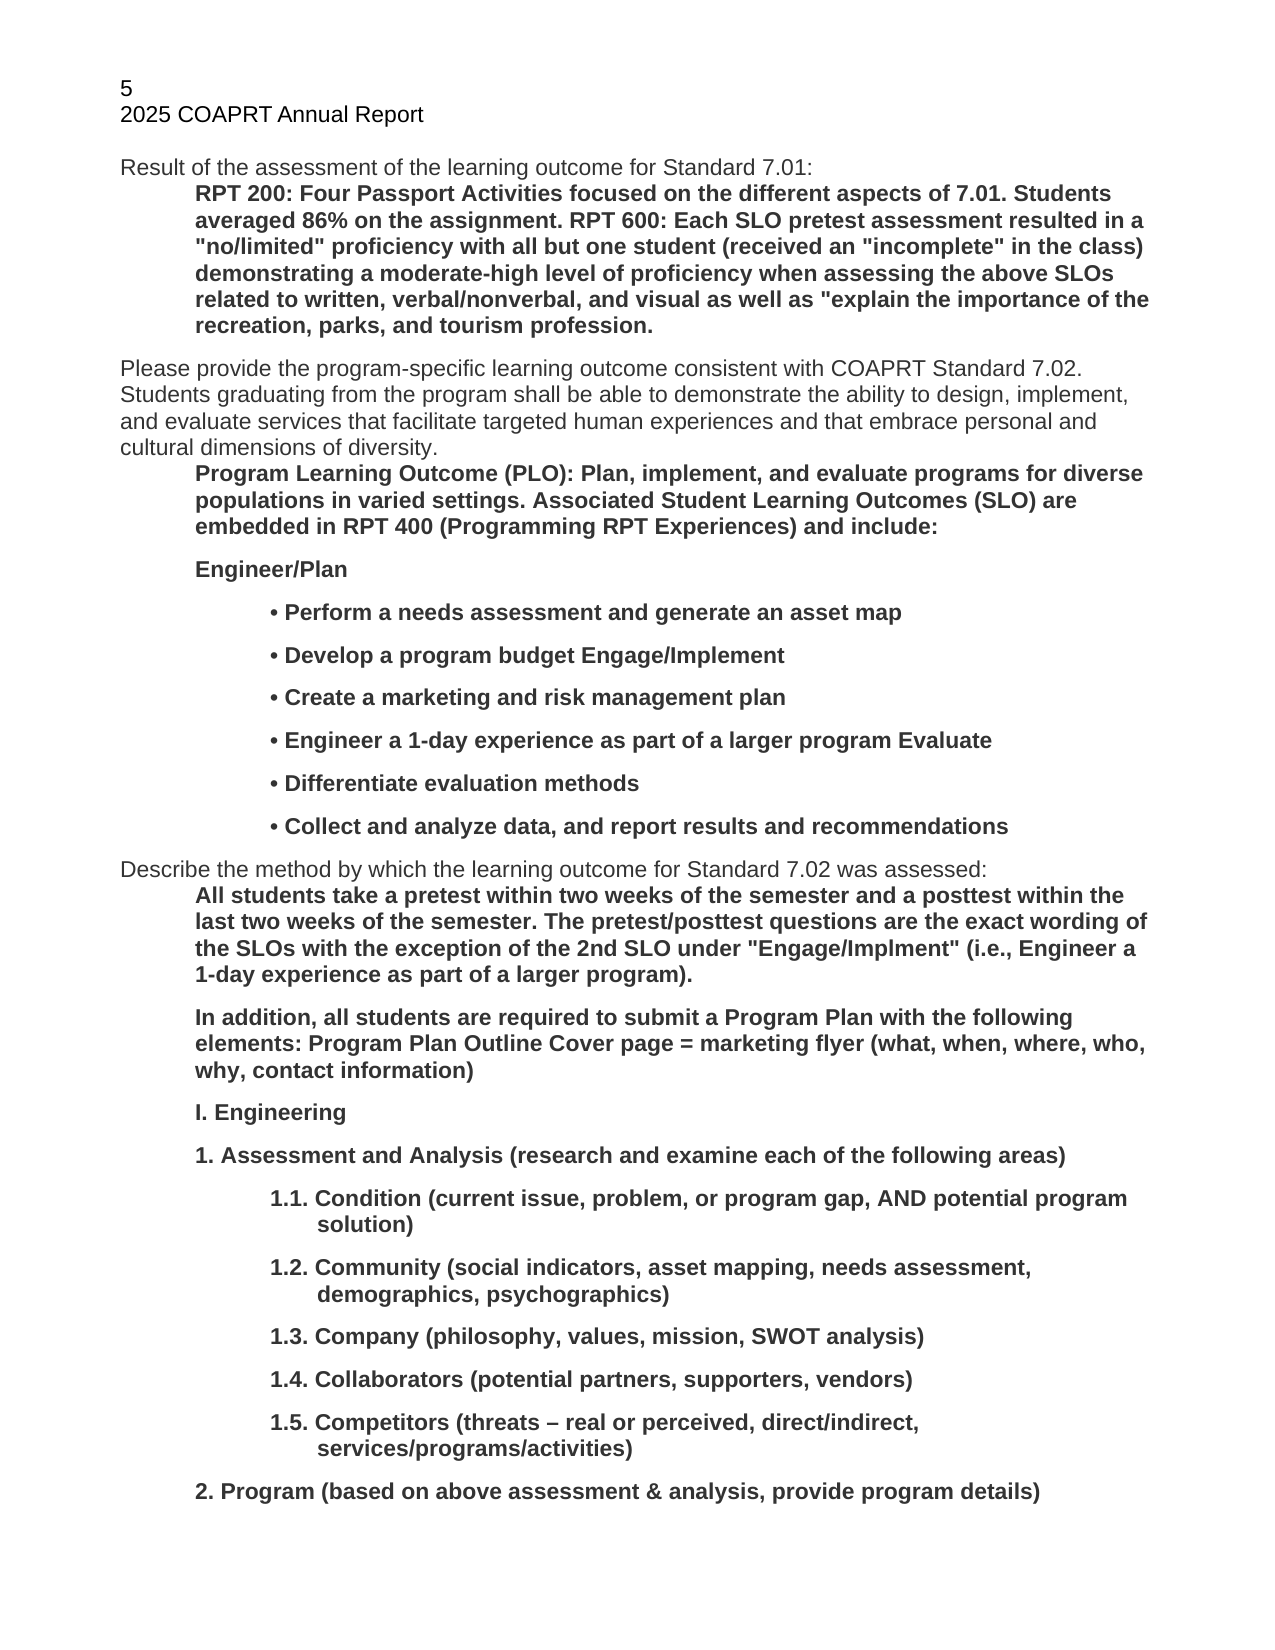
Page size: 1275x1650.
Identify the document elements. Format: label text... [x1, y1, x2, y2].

text Program Learning Outcome (PLO): Plan, implement, and evaluate programs for diverse populations in varied settings. Associated Student Learning Outcomes (SLO) are embedded in RPT 400 (Programming RPT Experiences) and include: [195, 460, 1155, 539]
text • Collect and analyze data, and report results and recommendations [270, 813, 1155, 839]
text 1.5. Competitors (threats – real or perceived, direct/indirect, services/programs/activities) [270, 1409, 1155, 1462]
text 1. Assessment and Analysis (research and examine each of the following areas) [195, 1142, 1155, 1168]
text 2. Program (based on above assessment & analysis, provide program details) [195, 1478, 1155, 1504]
text Describe the method by which the learning outcome for Standard 7.02 was assessed: [120, 856, 1155, 882]
text • Create a marketing and risk management plan [270, 684, 1155, 711]
text Please provide the program-specific learning outcome consistent with COAPRT Standard 7.02. Students graduating from the program shall be able to demonstrate the ability to design, implement, and evaluate services that facilitate targeted human experiences and that embrace personal and cultural dimensions of diversity. [120, 355, 1155, 460]
text RPT 200: Four Passport Activities focused on the different aspects of 7.01. Students averaged 86% on the assignment. RPT 600: Each SLO pretest assessment resulted in a "no/limited" proficiency with all but one student (received an "incomplete" in the class) demonstrating a moderate-high level of proficiency when assessing the above SLOs related to written, verbal/nonverbal, and visual as well as "explain the importance of the recreation, parks, and tourism profession. [195, 180, 1155, 338]
text • Engineer a 1-day experience as part of a larger program Evaluate [270, 727, 1155, 753]
text I. Engineering [120, 1099, 1155, 1126]
text In addition, all students are required to submit a Program Plan with the following elements: Program Plan Outline Cover page = marketing flyer (what, when, where, who, why, contact information) [195, 1004, 1155, 1083]
text Result of the assessment of the learning outcome for Standard 7.01: [120, 154, 1155, 180]
text 1.3. Company (philosophy, values, mission, SWOT analysis) [270, 1323, 1155, 1350]
text Engineer/Plan [195, 556, 1155, 582]
text 1.2. Community (social indicators, asset mapping, needs assessment, demographics, psychographics) [270, 1254, 1155, 1307]
text 1.4. Collaborators (potential partners, supporters, vendors) [270, 1366, 1155, 1392]
text • Develop a program budget Engage/Implement [195, 642, 1155, 668]
text All students take a pretest within two weeks of the semester and a posttest within the last two weeks of the semester. The pretest/posttest questions are the exact wording of the SLOs with the exception of the 2nd SLO under "Engage/Implment" (i.e., Engineer a 1-day experience as part of a larger program). [195, 882, 1155, 987]
text • Perform a needs assessment and generate an asset map [195, 599, 1155, 625]
text • Differentiate evaluation methods [270, 770, 1155, 796]
text 1.1. Condition (current issue, problem, or program gap, AND potential program solution) [270, 1185, 1155, 1238]
